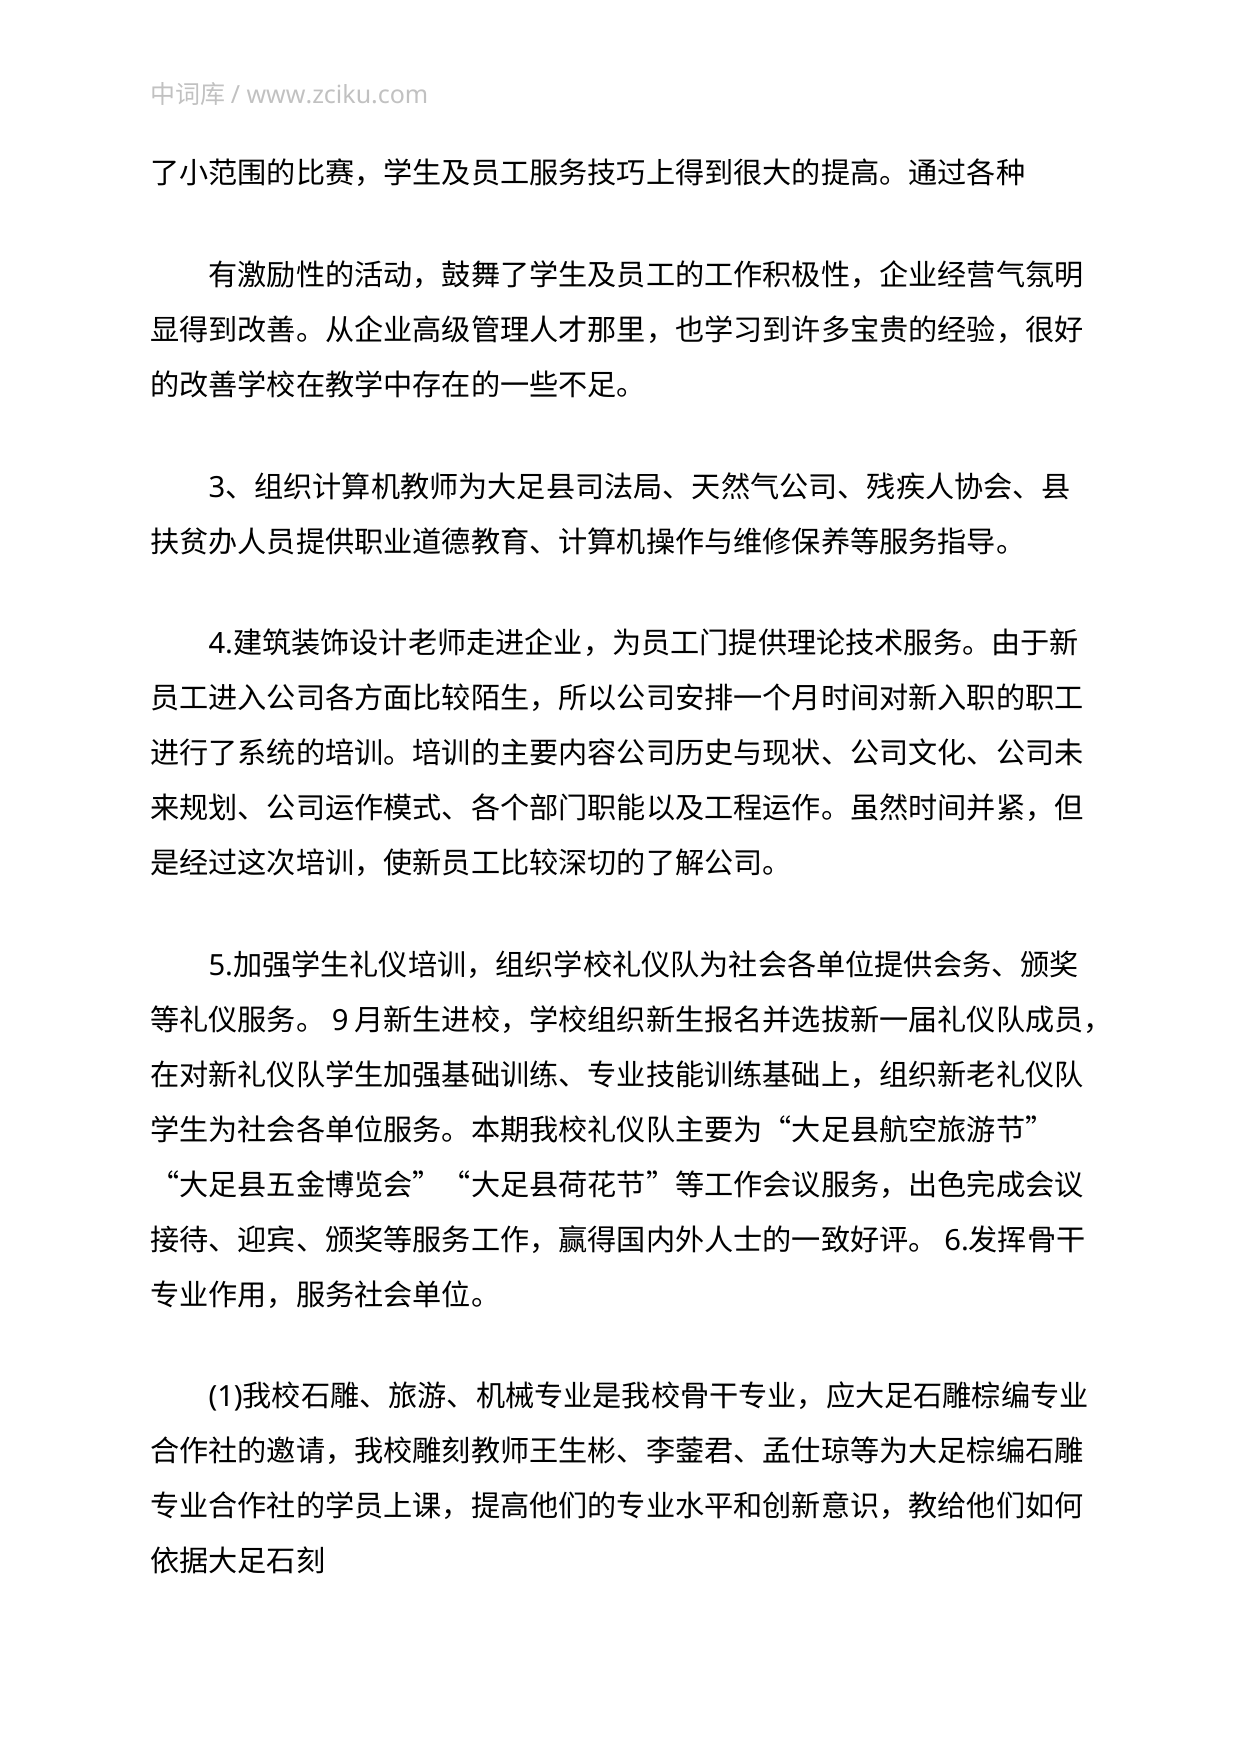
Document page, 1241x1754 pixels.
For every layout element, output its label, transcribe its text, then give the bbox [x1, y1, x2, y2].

text 5.加强学生礼仪培训，组织学校礼仪队为社会各单位提供会务、颁奖等礼仪服务。 9月新生进校，学校组织新生报名并选拔新一届礼仪队成员，在对新礼仪队学生加强基础训练、专业技能训练基础上，组织新老礼仪队学生为社会各单位服务。本期我校礼仪队主要为“大足县航空旅游节”“大足县五金博览会”“大足县荷花节”等工作会议服务，出色完成会议接待、迎宾、颁奖等服务工作，赢得国内外人士的一致好评。 6.发挥骨干专业作用，服务社会单位。 [150, 942, 1090, 1313]
text (1)我校石雕、旅游、机械专业是我校骨干专业，应大足石雕棕编专业合作社的邀请，我校雕刻教师王生彬、李蓥君、孟仕琼等为大足棕编石雕专业合作社的学员上课，提高他们的专业水平和创新意识，教给他们如何依据大足石刻 [150, 1373, 1090, 1580]
text 有激励性的活动，鼓舞了学生及员工的工作积极性，企业经营气氛明显得到改善。从企业高级管理人才那里，也学习到许多宝贵的经验，很好的改善学校在教学中存在的一些不足。 [150, 252, 1090, 404]
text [150, 150, 1090, 192]
text 3、组织计算机教师为大足县司法局、天然气公司、残疾人协会、县扶贫办人员提供职业道德教育、计算机操作与维修保养等服务指导。 [150, 463, 1090, 561]
text 4.建筑装饰设计老师走进企业，为员工门提供理论技术服务。由于新员工进入公司各方面比较陌生，所以公司安排一个月时间对新入职的职工进行了系统的培训。培训的主要内容公司历史与现状、公司文化、公司未来规划、公司运作模式、各个部门职能以及工程运作。虽然时间并紧，但是经过这次培训，使新员工比较深切的了解公司。 [150, 620, 1090, 882]
